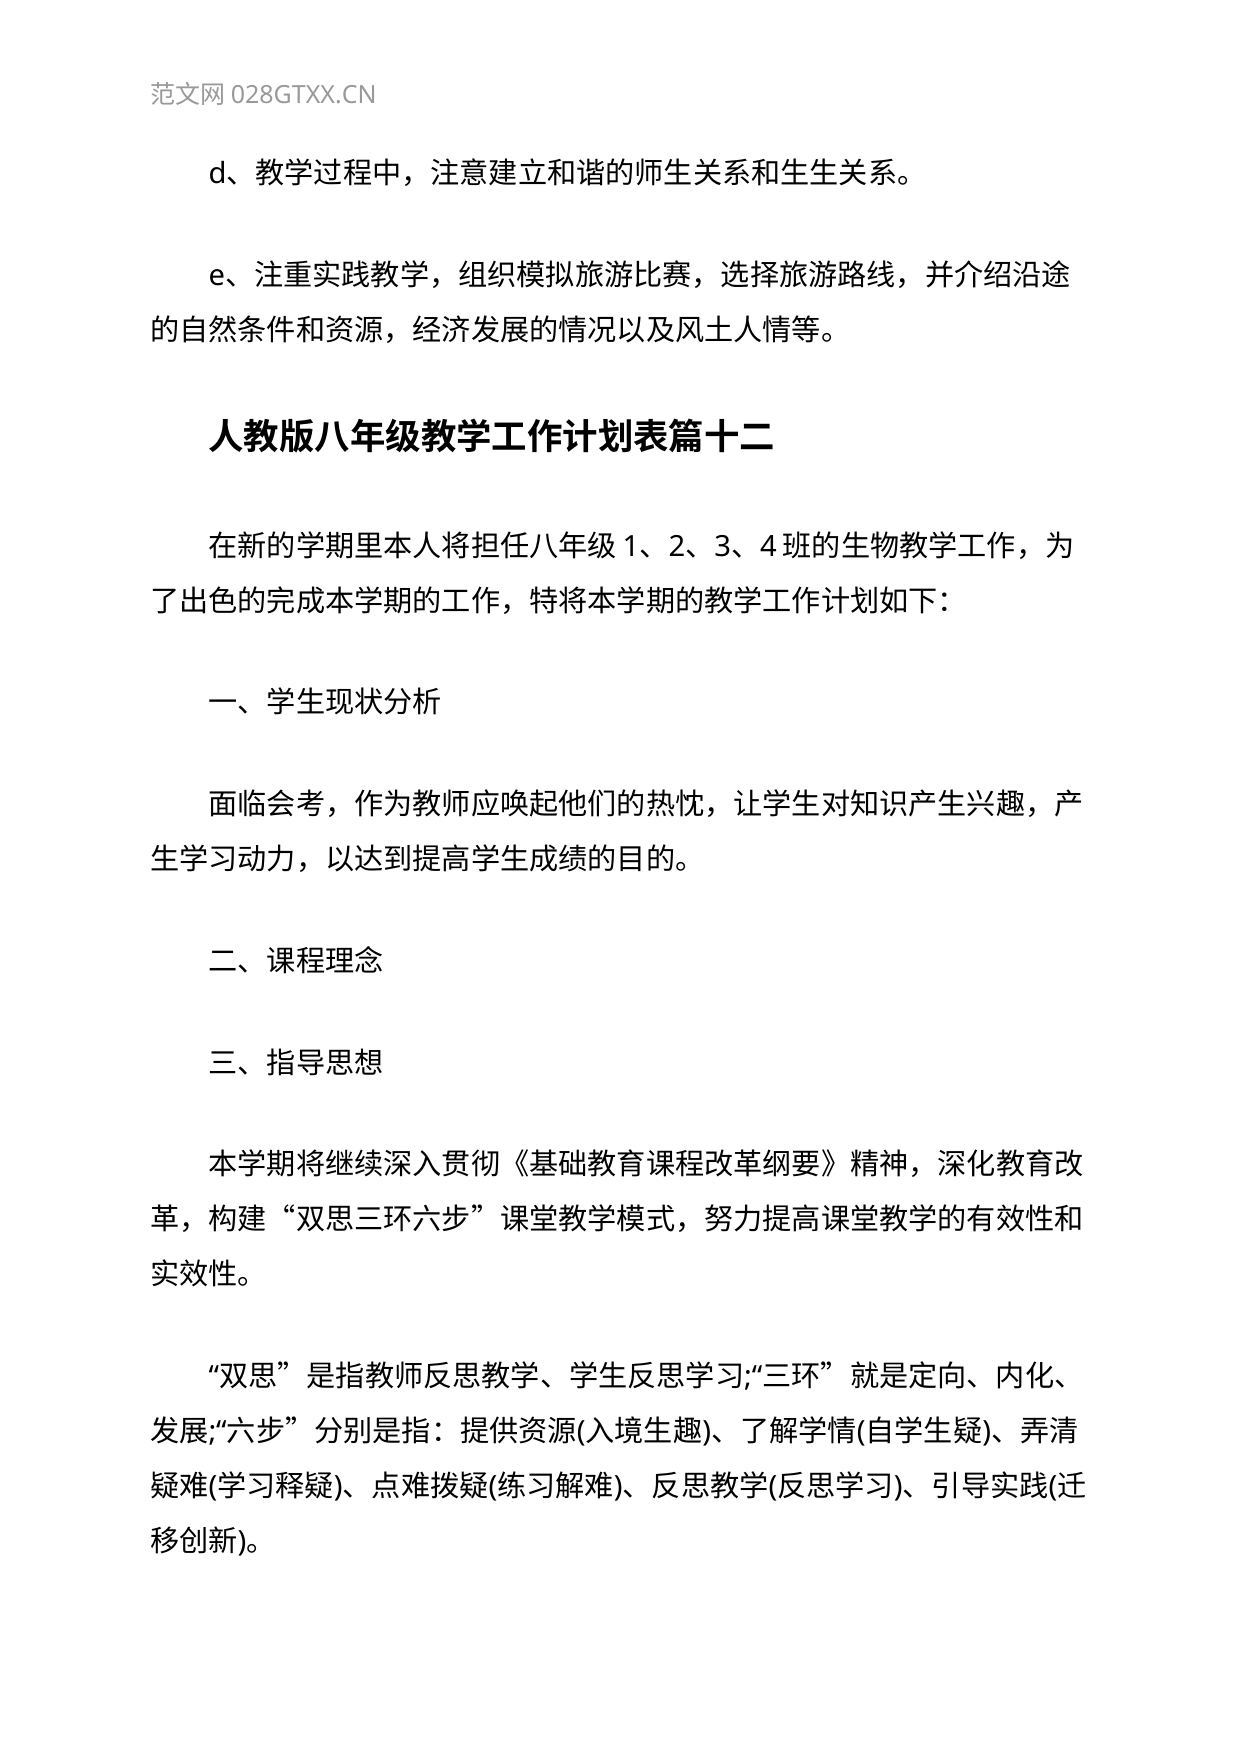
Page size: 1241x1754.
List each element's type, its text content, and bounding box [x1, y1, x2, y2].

text 在新的学期里本人将担任八年级1、2、3、4班的生物教学工作，为了出色的完成本学期的工作，特将本学期的教学工作计划如下： [150, 522, 1090, 619]
text d、教学过程中，注意建立和谐的师生关系和生生关系。 [150, 150, 1090, 192]
text 三、指导思想 [150, 1039, 1090, 1081]
text 一、学生现状分析 [150, 679, 1090, 721]
text “双思”是指教师反思教学、学生反思学习;“三环”就是定向、内化、发展;“六步”分别是指：提供资源(入境生趣)、了解学情(自学生疑)、弄清疑难(学习释疑)、点难拨疑(练习解难)、反思教学(反思学习)、引导实践(迁移创新)。 [150, 1352, 1090, 1560]
text 本学期将继续深入贯彻《基础教育课程改革纲要》精神，深化教育改革，构建“双思三环六步”课堂教学模式，努力提高课堂教学的有效性和实效性。 [150, 1141, 1090, 1293]
text 人教版八年级教学工作计划表篇十二 [150, 409, 1090, 460]
text 面临会考，作为教师应唤起他们的热忱，让学生对知识产生兴趣，产生学习动力，以达到提高学生成绩的目的。 [150, 781, 1090, 878]
text e、注重实践教学，组织模拟旅游比赛，选择旅游路线，并介绍沿途的自然条件和资源，经济发展的情况以及风土人情等。 [150, 252, 1090, 349]
text 二、课程理念 [150, 937, 1090, 980]
